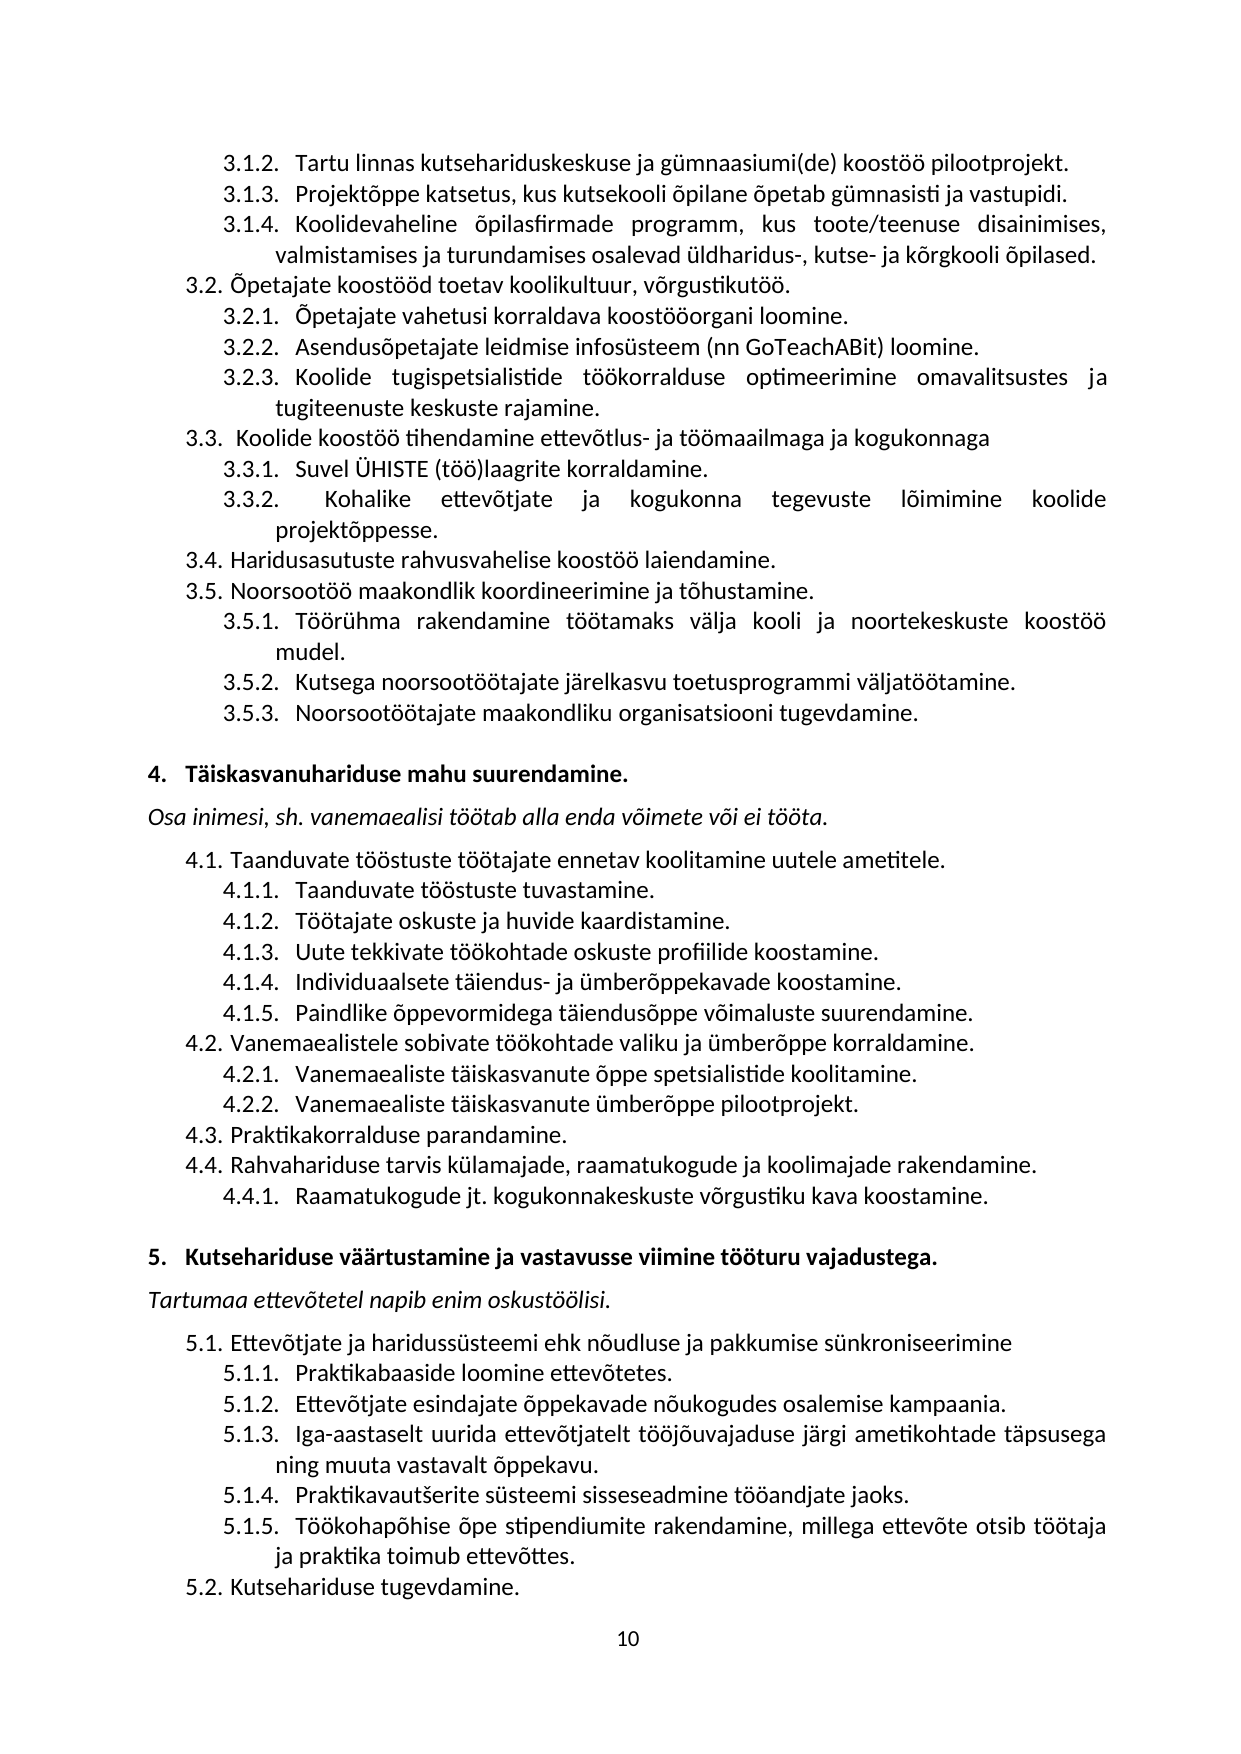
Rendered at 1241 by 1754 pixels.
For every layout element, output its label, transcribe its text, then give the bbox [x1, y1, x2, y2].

list Töörühma rakendamine töötamaks välja kooli ja noortekeskuste koostöö mudel. [223, 605, 1107, 666]
list Koolidevaheline õpilasfirmade programm, kus toote/teenuse disainimises, valmistamises ja turundamises osalevad üldharidus-, kutse- ja kõrgkooli õpilased. [223, 209, 1107, 270]
list Suvel ÜHISTE (töö)laagrite korraldamine. [223, 453, 1107, 483]
list Uute tekkivate töökohtade oskuste profiilide koostamine. [223, 936, 1107, 966]
list Noorsootöötajate maakondliku organisatsiooni tugevdamine. [223, 697, 1107, 727]
list Ettevõtjate ja haridussüsteemi ehk nõudluse ja pakkumise sünkroniseerimine [185, 1327, 1107, 1357]
list Vanemaealiste täiskasvanute ümberõppe pilootprojekt. [223, 1088, 1107, 1119]
list Vanemaealiste täiskasvanute õppe spetsialistide koolitamine. [223, 1058, 1107, 1088]
list Taanduvate tööstuste töötajate ennetav koolitamine uutele ametitele. [185, 844, 1107, 874]
list Haridusasutuste rahvusvahelise koostöö laiendamine. [185, 544, 1107, 575]
list Vanemaealistele sobivate töökohtade valiku ja ümberõppe korraldamine. [185, 1027, 1107, 1058]
list Noorsootöö maakondlik koordineerimine ja tõhustamine. [185, 575, 1107, 605]
list Rahvahariduse tarvis külamajade, raamatukogude ja koolimajade rakendamine. [185, 1149, 1107, 1180]
list Kutsega noorsootöötajate järelkasvu toetusprogrammi väljatöötamine. [223, 666, 1107, 697]
list Ettevõtjate esindajate õppekavade nõukogudes osalemise kampaania. [223, 1388, 1107, 1418]
list Praktikavautšerite süsteemi sisseseadmine tööandjate jaoks. [223, 1479, 1107, 1510]
list Taanduvate tööstuste tuvastamine. [223, 874, 1107, 905]
list Individuaalsete täiendus- ja ümberõppekavade koostamine. [223, 966, 1107, 997]
list Kutsehariduse väärtustamine ja vastavusse viimine tööturu vajadustega. [148, 1241, 1107, 1271]
list Koolide koostöö tihendamine ettevõtlus- ja töömaailmaga ja kogukonnaga [185, 422, 1107, 453]
list Töötajate oskuste ja huvide kaardistamine. [223, 905, 1107, 936]
list Praktikabaaside loomine ettevõtetes. [223, 1357, 1107, 1388]
list Täiskasvanuhariduse mahu suurendamine. [148, 758, 1107, 788]
list Tartu linnas kutsehariduskeskuse ja gümnaasiumi(de) koostöö pilootprojekt. [223, 148, 1107, 178]
list Projektõppe katsetus, kus kutsekooli õpilane õpetab gümnasisti ja vastupidi. [223, 178, 1107, 209]
list Töökohapõhise õpe stipendiumite rakendamine, millega ettevõte otsib töötaja ja praktika toimub ettevõttes. [223, 1510, 1107, 1571]
list Paindlike õppevormidega täiendusõppe võimaluste suurendamine. [223, 997, 1107, 1027]
list Kohalike ettevõtjate ja kogukonna tegevuste lõimimine koolide projektõppesse. [223, 483, 1107, 544]
list Praktikakorralduse parandamine. [185, 1119, 1107, 1149]
text Tartumaa ettevõtetel napib enim oskustöölisi. [148, 1284, 1107, 1314]
list Õpetajate vahetusi korraldava koostööorgani loomine. [223, 300, 1107, 331]
list Koolide tugispetsialistide töökorralduse optimeerimine omavalitsustes ja tugiteenuste keskuste rajamine. [223, 361, 1107, 422]
list Kutsehariduse tugevdamine. [185, 1571, 1107, 1602]
list Asendusõpetajate leidmise infosüsteem (nn GoTeachABit) loomine. [223, 331, 1107, 361]
list Raamatukogude jt. kogukonnakeskuste võrgustiku kava koostamine. [223, 1180, 1107, 1210]
list Iga-aastaselt uurida ettevõtjatelt tööjõuvajaduse järgi ametikohtade täpsusega ning muuta vastavalt õppekavu. [223, 1418, 1107, 1479]
list Õpetajate koostööd toetav koolikultuur, võrgustikutöö. [185, 270, 1107, 300]
text Osa inimesi, sh. vanemaealisi töötab alla enda võimete või ei tööta. [148, 801, 1107, 832]
